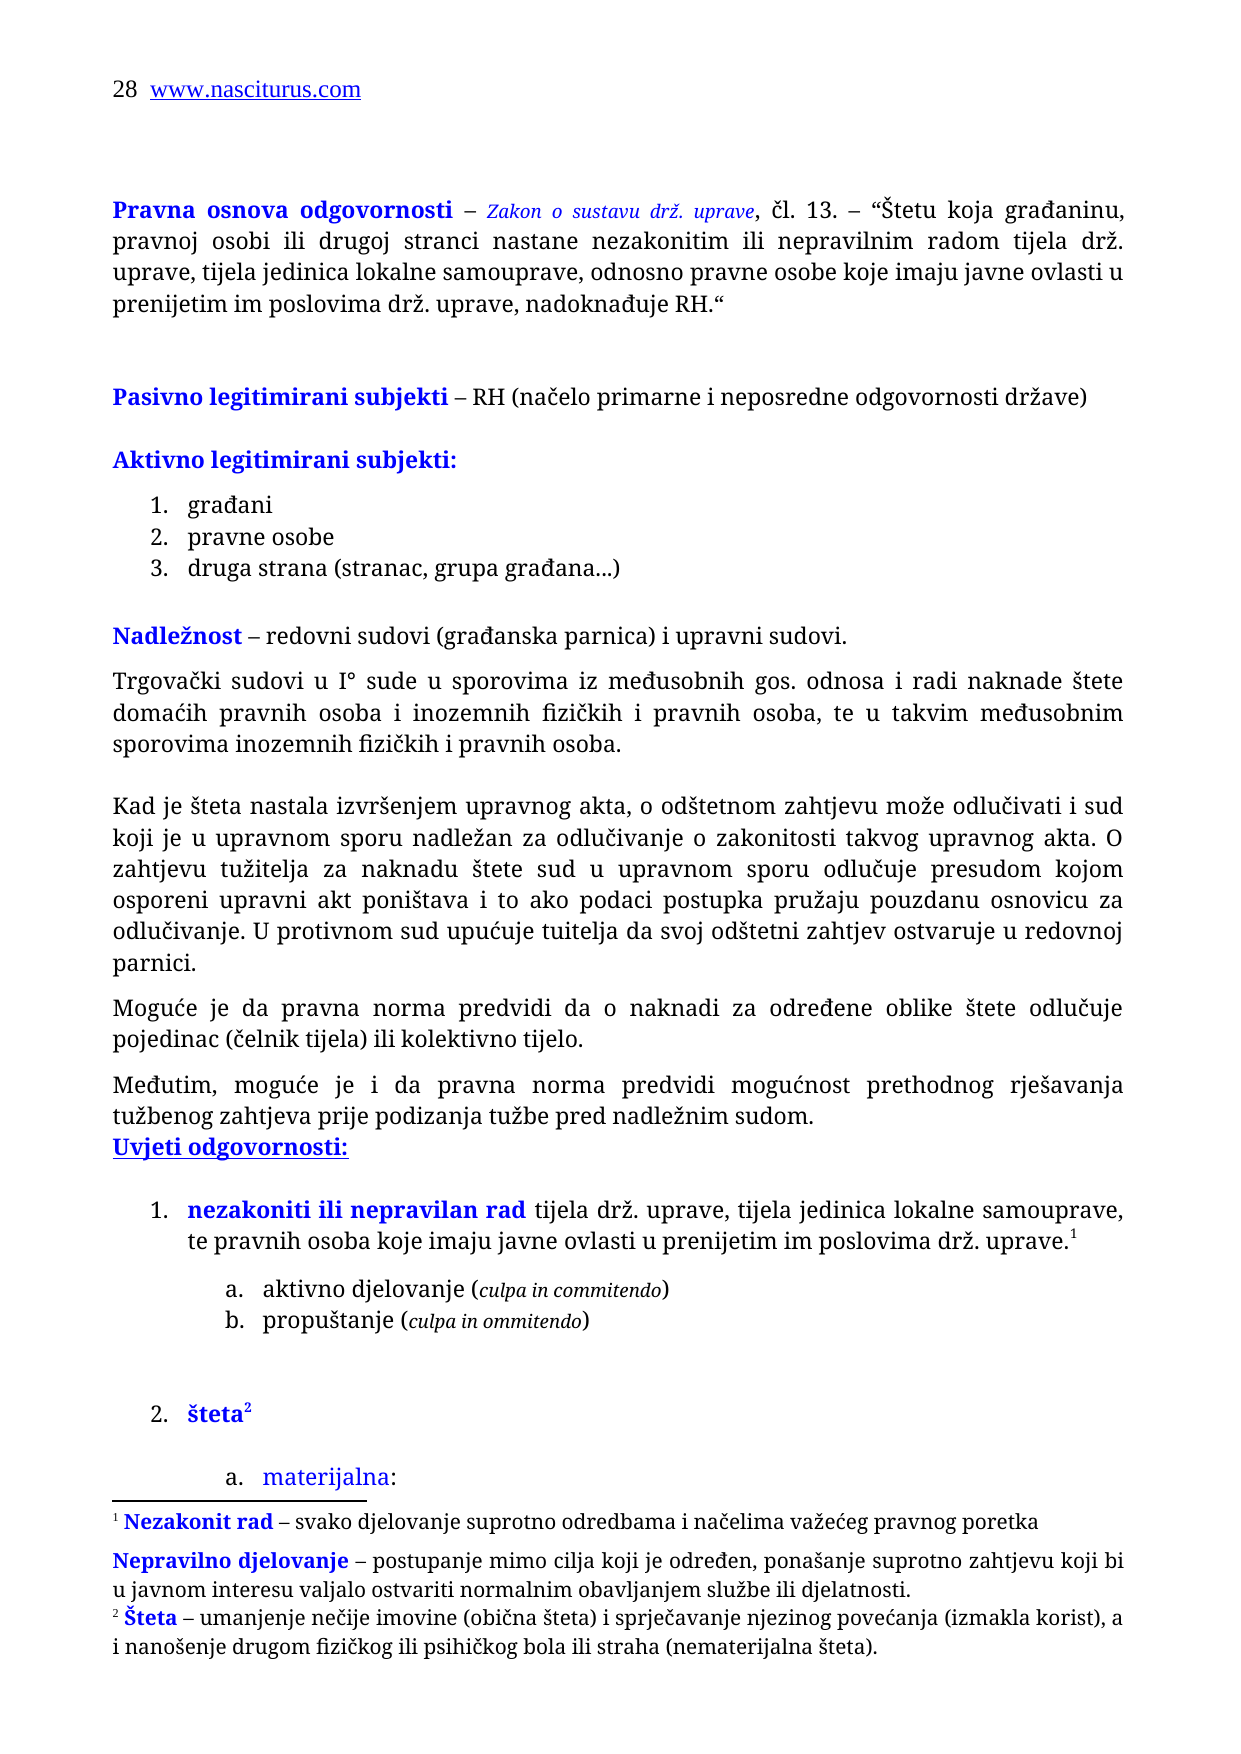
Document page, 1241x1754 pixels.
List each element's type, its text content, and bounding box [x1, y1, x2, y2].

text Nadležnost – redovni sudovi (građanska parnica) i upravni sudovi. [112, 620, 1125, 651]
text Međutim, moguće je i da pravna norma predvidi mogućnost prethodnog rješavanja tužbenog zahtjeva prije podizanja tužbe pred nadležnim sudom. [112, 1068, 1125, 1131]
text Pravna osnova odgovornosti – Zakon o sustavu drž. uprave, čl. 13. – “Štetu koja građaninu, pravnoj osobi ili drugoj stranci nastane nezakonitim ili nepravilnim radom tijela drž. uprave, tijela jedinica lokalne samouprave, odnosno pravne osobe koje imaju javne ovlasti u prenijetim im poslovima drž. uprave, nadoknađuje RH.“ [112, 194, 1125, 319]
text Aktivno legitimirani subjekti: [112, 444, 1125, 475]
list građani [150, 489, 1125, 520]
list šteta [150, 1398, 1125, 1429]
text Pasivno legitimirani subjekti – RH (načelo primarne i neposredne odgovornosti države) [112, 381, 1125, 412]
text Uvjeti odgovornosti: [112, 1131, 1125, 1162]
list druga strana (stranac, grupa građana...) [150, 552, 1125, 583]
list nezakoniti ili nepravilan rad tijela drž. uprave, tijela jedinica lokalne samouprave, te pravnih osoba koje imaju javne ovlasti u prenijetim im poslovima drž. uprave. [150, 1193, 1125, 1256]
text Moguće je da pravna norma predvidi da o naknadi za određene oblike štete odlučuje pojedinac (čelnik tijela) ili kolektivno tijelo. [112, 992, 1125, 1054]
list propuštanje (culpa in ommitendo) [225, 1304, 1125, 1336]
list materijalna: [225, 1461, 1125, 1492]
list aktivno djelovanje (culpa in commitendo) [225, 1273, 1125, 1304]
text Kad je šteta nastala izvršenjem upravnog akta, o odštetnom zahtjevu može odlučivati i sud koji je u upravnom sporu nadležan za odlučivanje o zakonitosti takvog upravnog akta. O zahtjevu tužitelja za naknadu štete sud u upravnom sporu odlučuje presudom kojom osporeni upravni akt poništava i to ako podaci postupka pružaju pouzdanu osnovicu za odlučivanje. U protivnom sud upućuje tuitelja da svoj odštetni zahtjev ostvaruje u redovnoj parnici. [112, 790, 1125, 978]
list pravne osobe [150, 520, 1125, 552]
text Trgovački sudovi u I° sude u sporovima iz međusobnih gos. odnosa i radi naknade štete domaćih pravnih osoba i inozemnih fizičkih i pravnih osoba, te u takvim međusobnim sporovima inozemnih fizičkih i pravnih osoba. [112, 665, 1125, 759]
